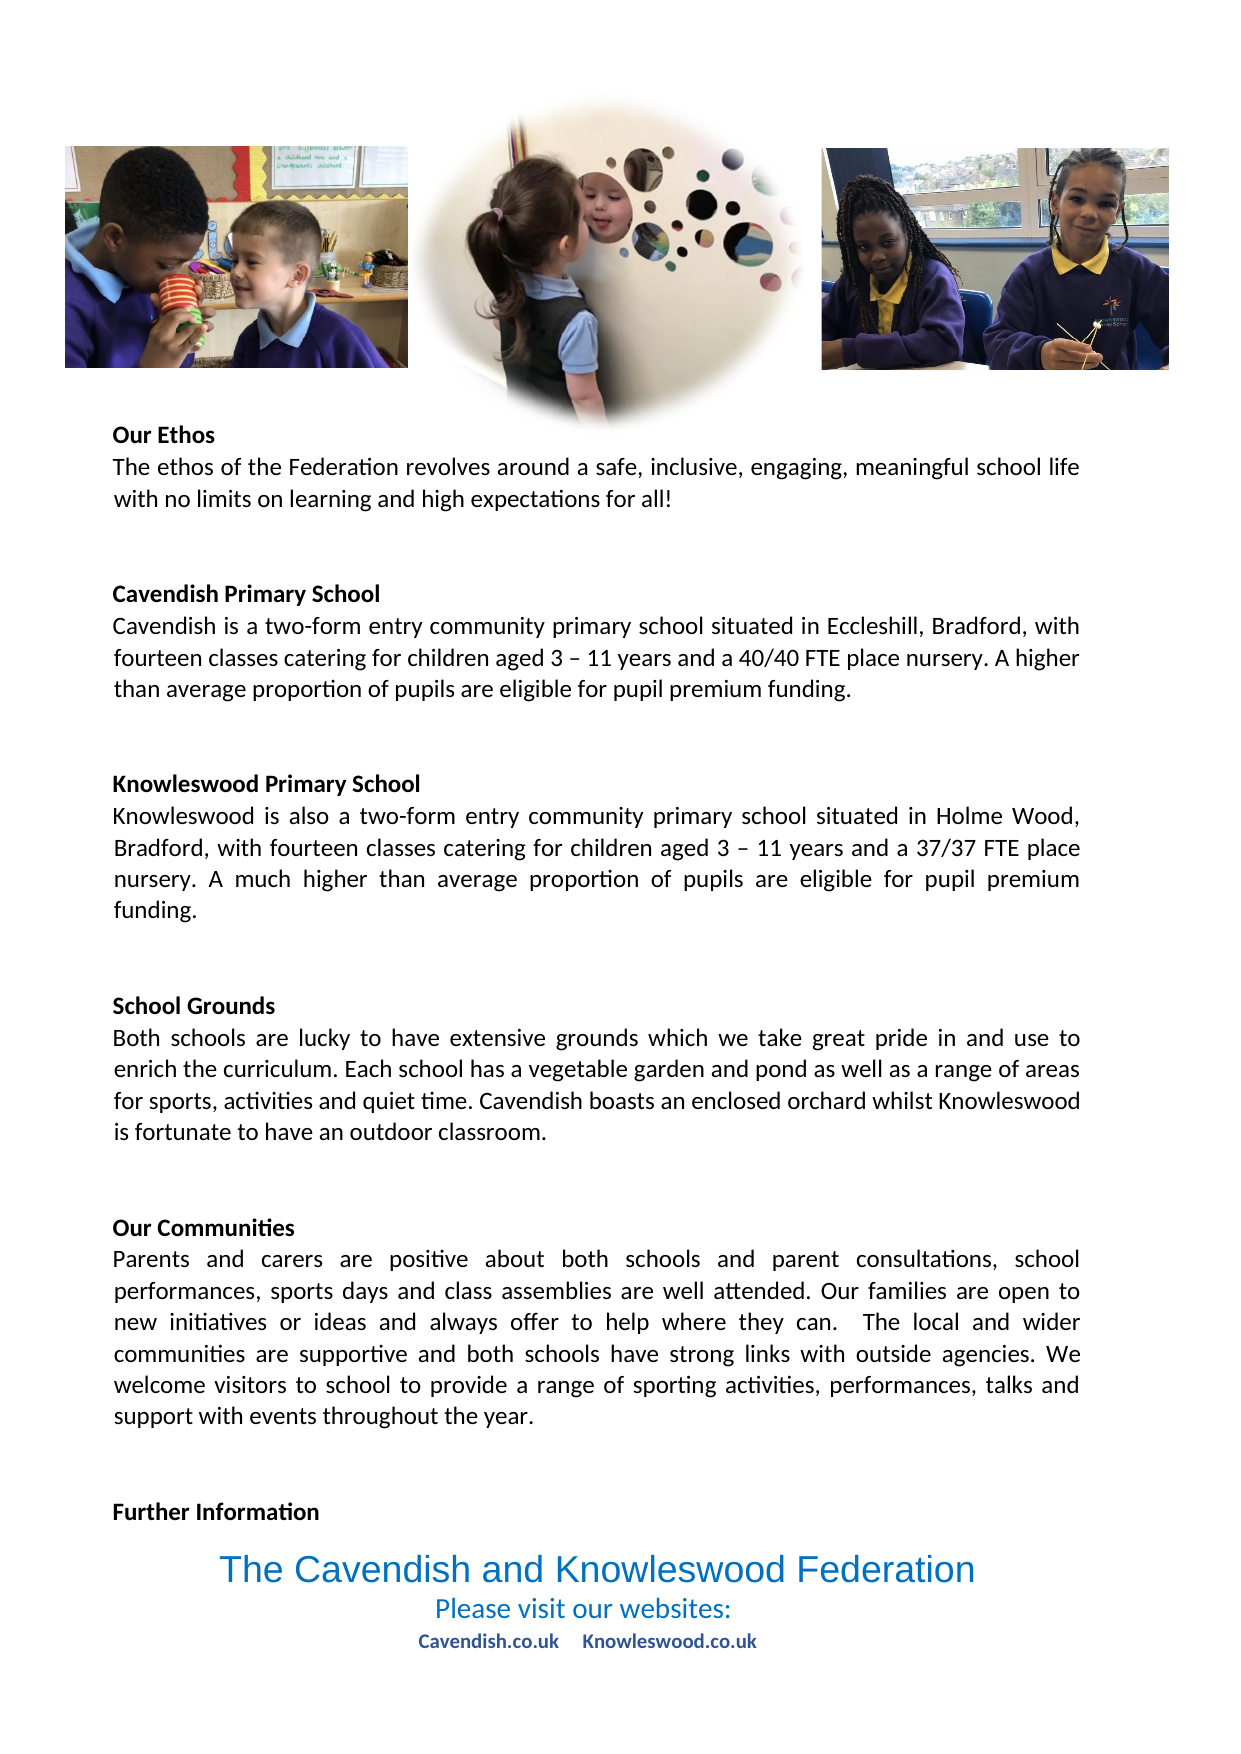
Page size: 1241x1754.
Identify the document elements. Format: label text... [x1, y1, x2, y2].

text Knowleswood Primary School [112, 769, 1082, 799]
text Our Communities [112, 1212, 1082, 1242]
picture [821, 148, 1169, 370]
text Further Information [112, 1496, 1082, 1527]
text School Grounds [112, 990, 1082, 1021]
text Both schools are lucky to have extensive grounds which we take great pride in and use to enrich the curriculum. Each school has a vegetable garden and pond as well as a range of areas for sports, activities and quiet time. Cavendish boasts an enclosed orchard whilst Knowleswood is fortunate to have an outdoor classroom. [112, 1022, 1082, 1147]
text Knowleswood is also a two-form entry community primary school situated in Holme Wood, Bradford, with fourteen classes catering for children aged 3 – 11 years and a 37/37 FTE place nursery. A much higher than average proportion of pupils are eligible for pupil premium funding. [112, 801, 1082, 925]
picture [434, 117, 778, 405]
text Cavendish Primary School [112, 578, 1082, 609]
text Our Ethos [112, 419, 1082, 450]
picture [65, 146, 408, 368]
text The ethos of the Federation revolves around a safe, inclusive, engaging, meaningful school life with no limits on learning and high expectations for all! [112, 451, 1082, 513]
text Parents and carers are positive about both schools and parent consultations, school performances, sports days and class assemblies are well attended. Our families are open to new initiatives or ideas and always offer to help where they can. The local and wider communities are supportive and both schools have strong links with outside agencies. We welcome visitors to school to provide a range of sporting activities, performances, talks and support with events throughout the year. [112, 1244, 1082, 1431]
text Cavendish is a two-form entry community primary school situated in Eccleshill, Bradford, with fourteen classes catering for children aged 3 – 11 years and a 40/40 FTE place nursery. A higher than average proportion of pupils are eligible for pupil premium funding. [112, 610, 1082, 703]
